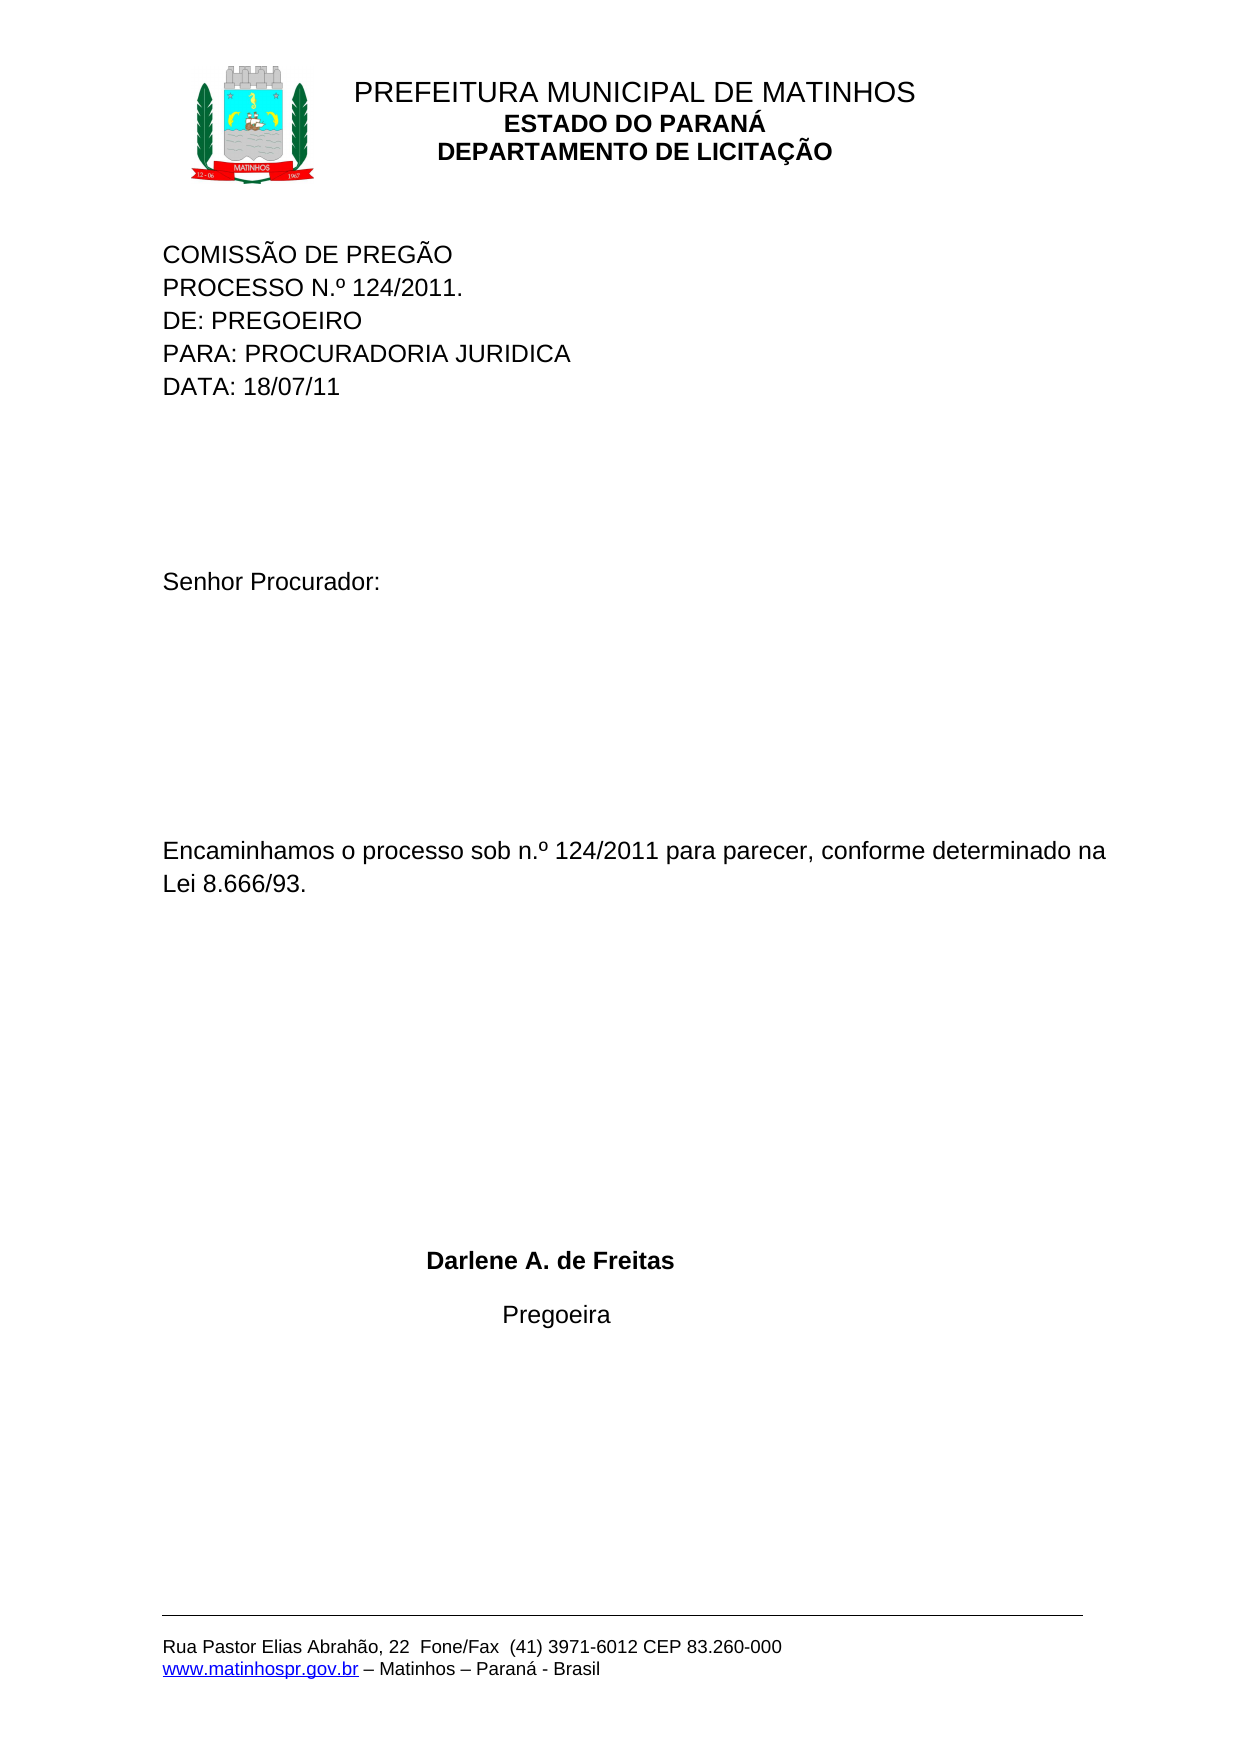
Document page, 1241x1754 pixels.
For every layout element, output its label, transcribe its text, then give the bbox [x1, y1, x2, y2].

text Encaminhamos o processo sob n.º 124/2011 para parecer, conforme determinado na Lei 8.666/93. [162, 836, 1107, 898]
text PARA: PROCURADORIA JURIDICA [162, 339, 1107, 368]
text Darlene A. de Freitas [162, 1246, 1107, 1275]
text COMISSÃO DE PREGÃO [162, 240, 1107, 269]
text DATA: 18/07/11 [162, 372, 1107, 401]
text Senhor Procurador: [162, 567, 1107, 596]
text PROCESSO N.º 124/2011. [162, 273, 1107, 302]
picture [191, 66, 314, 184]
text DE: PREGOEIRO [162, 306, 1107, 335]
text Pregoeira [162, 1300, 1107, 1329]
